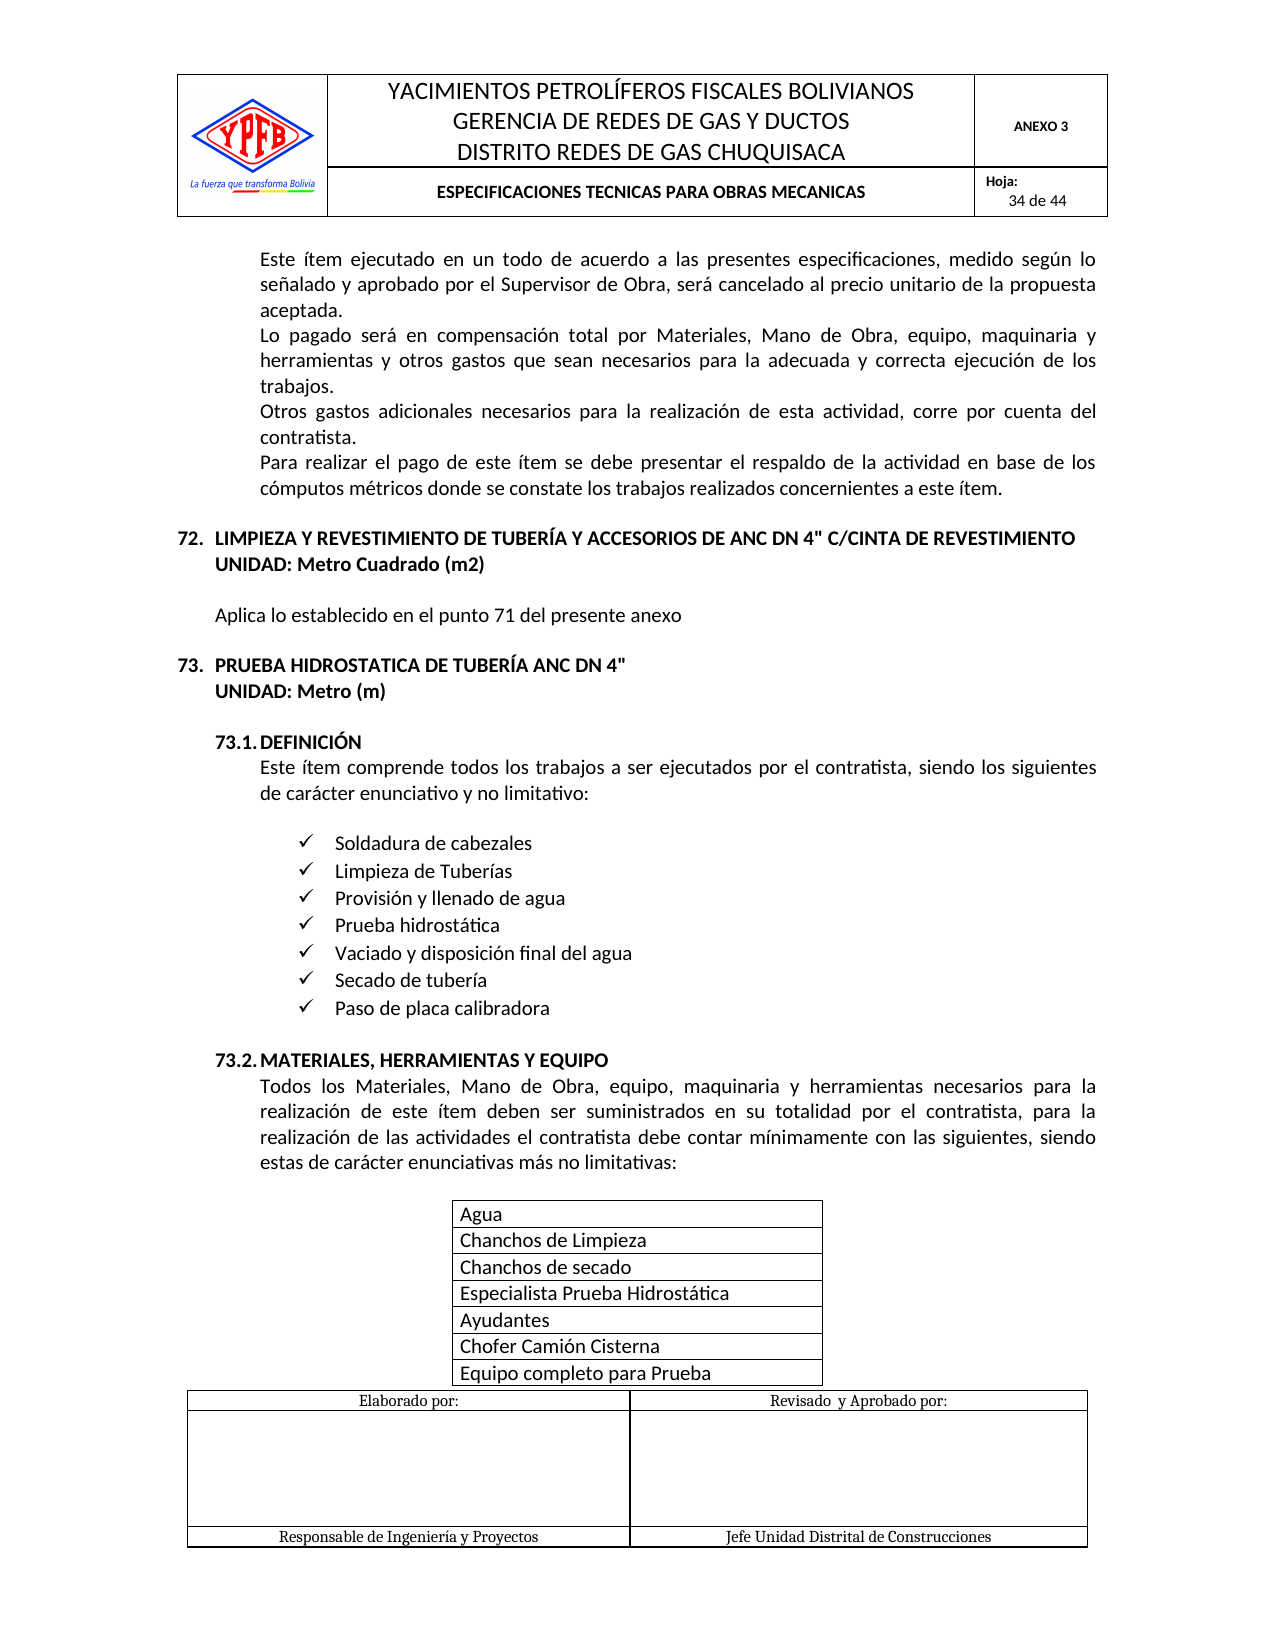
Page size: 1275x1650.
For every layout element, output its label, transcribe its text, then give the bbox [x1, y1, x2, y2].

list Vaciado y disposición final del agua [297, 940, 1098, 966]
table_cell Especialista Prueba Hidrostática [453, 1281, 822, 1306]
list Prueba hidrostática [297, 913, 1098, 938]
table_cell Equipo completo para Prueba Hidrostática [453, 1360, 822, 1385]
list LIMPIEZA Y REVESTIMIENTO DE TUBERÍA Y ACCESORIOS DE ANC DN 4" C/CINTA DE REVESTIMIENTO [177, 526, 1098, 551]
list Limpieza de Tuberías [297, 858, 1098, 883]
picture [188, 93, 316, 198]
list UNIDAD: Metro (m) [215, 678, 1098, 703]
list Otros gastos adicionales necesarios para la realización de esta actividad, corre por cuenta del contratista. [260, 398, 1098, 449]
table_cell Chanchos de Limpieza [453, 1228, 822, 1253]
list Para realizar el pago de este ítem se debe presentar el respaldo de la actividad en base de los cómputos métricos donde se constate los trabajos realizados concernientes a este ítem. [260, 449, 1098, 500]
list Lo pagado será en compensación total por Materiales, Mano de Obra, equipo, maquinaria y herramientas y otros gastos que sean necesarios para la adecuada y correcta ejecución de los trabajos. [260, 322, 1098, 398]
list Soldadura de cabezales [297, 831, 1098, 856]
table_cell Chofer Camión Cisterna [453, 1334, 822, 1359]
list UNIDAD: Metro Cuadrado (m2) [215, 551, 1098, 576]
list Paso de placa calibradora [297, 995, 1098, 1020]
table_header Agua [453, 1201, 822, 1227]
list Aplica lo establecido en el punto 71 del presente anexo [215, 602, 1098, 627]
list MATERIALES, HERRAMIENTAS Y EQUIPO [215, 1048, 1098, 1073]
list Provisión y llenado de agua [297, 885, 1098, 911]
table_cell Ayudantes [453, 1307, 822, 1332]
list PRUEBA HIDROSTATICA DE TUBERÍA ANC DN 4" [177, 653, 1098, 678]
table_cell Chanchos de secado [453, 1254, 822, 1279]
list Secado de tubería [297, 967, 1098, 993]
list Todos los Materiales, Mano de Obra, equipo, maquinaria y herramientas necesarios para la realización de este ítem deben ser suministrados en su totalidad por el contratista, para la realización de las actividades el contratista debe contar mínimamente con las siguientes, siendo estas de carácter enunciativas más no limitativas: [260, 1073, 1098, 1175]
list DEFINICIÓN [215, 729, 1098, 754]
list Este ítem comprende todos los trabajos a ser ejecutados por el contratista, siendo los siguientes de carácter enunciativo y no limitativo: [260, 754, 1098, 805]
list Este ítem ejecutado en un todo de acuerdo a las presentes especificaciones, medido según lo señalado y aprobado por el Supervisor de Obra, será cancelado al precio unitario de la propuesta aceptada. [260, 246, 1098, 322]
